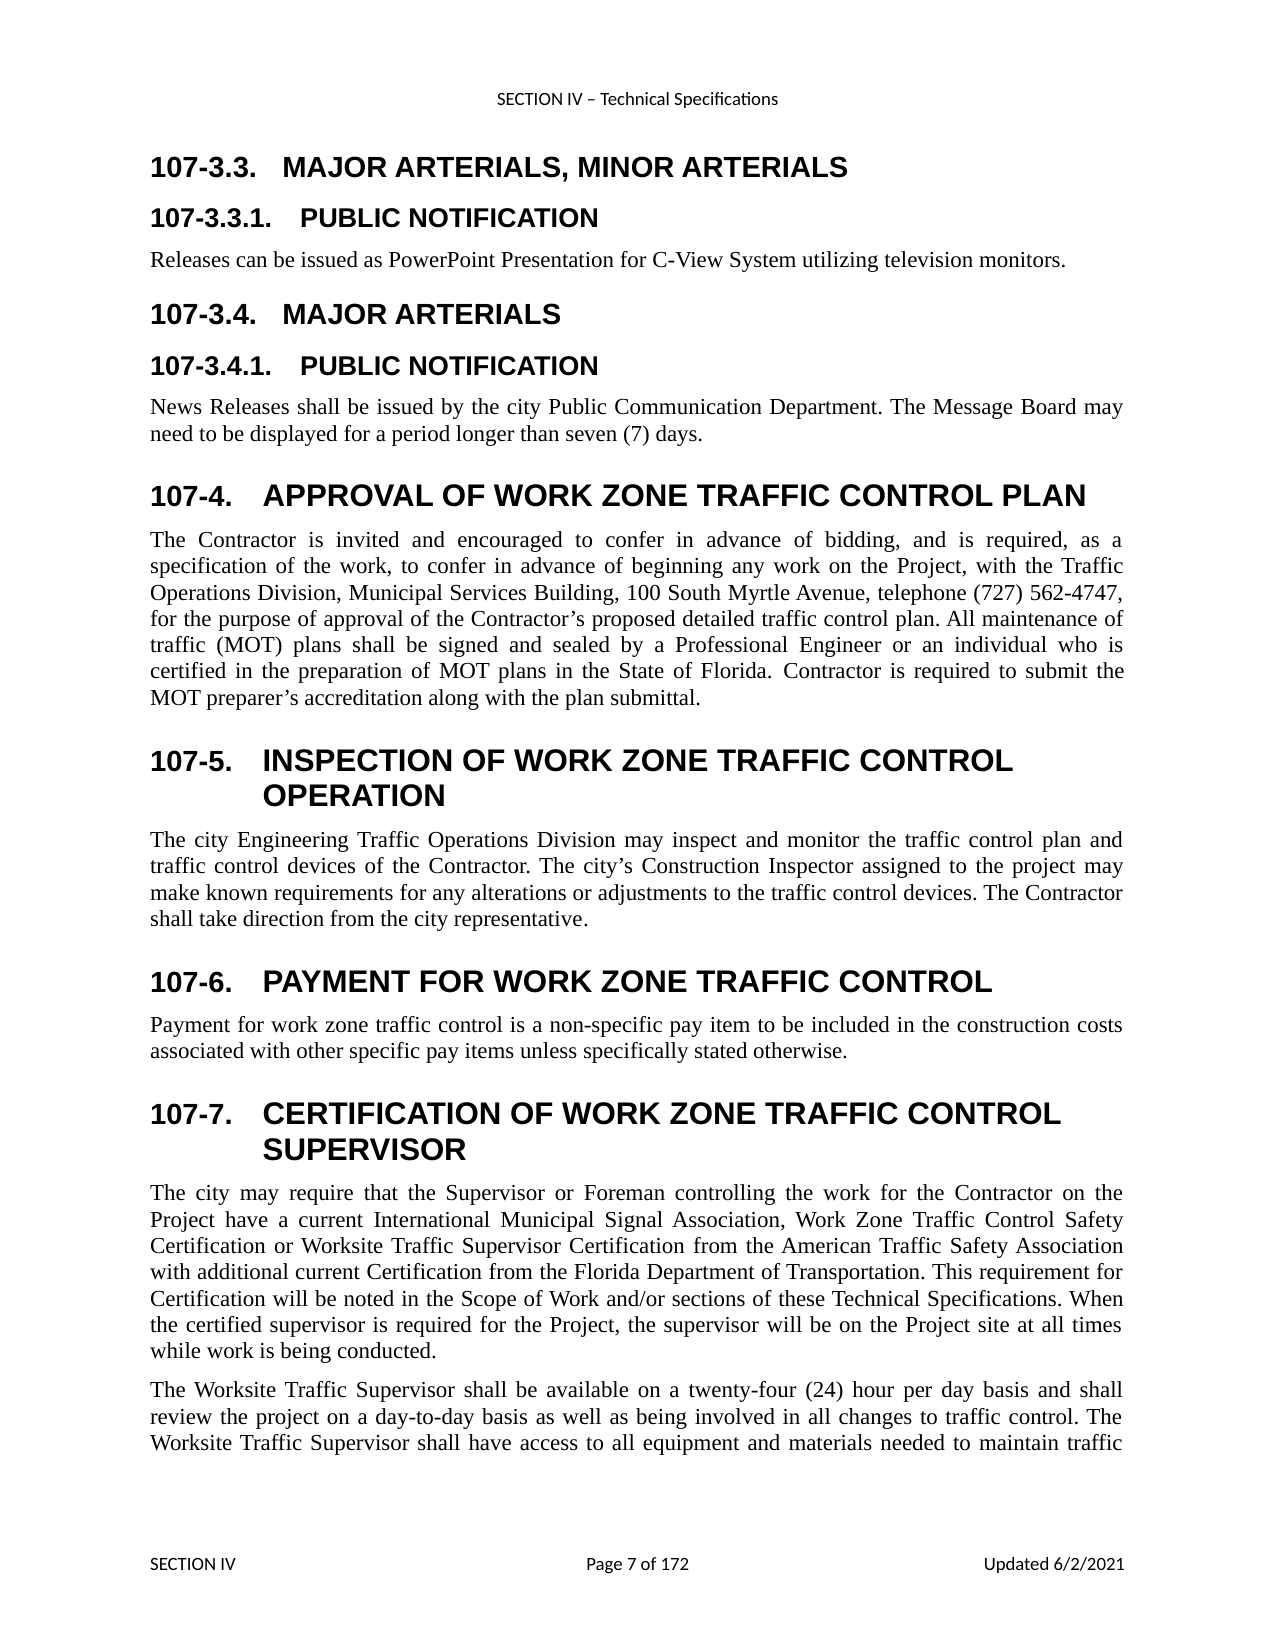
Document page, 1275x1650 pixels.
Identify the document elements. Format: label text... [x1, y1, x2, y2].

text The city Engineering Traffic Operations Division may inspect and monitor the traffic control plan and traffic control devices of the Contractor. The city’s Construction Inspector assigned to the project may make known requirements for any alterations or adjustments to the traffic control devices. The Contractor shall take direction from the city representative. [150, 826, 1125, 931]
subtitle MAJOR ARTERIALS, MINOR ARTERIALS [150, 150, 1125, 183]
text The Contractor is invited and encouraged to confer in advance of bidding, and is required, as a specification of the work, to confer in advance of beginning any work on the Project, with the Traffic Operations Division, Municipal Services Building, 100 South Myrtle Avenue, telephone (727) 562-4747, for the purpose of approval of the Contractor’s proposed detailed traffic control plan. All maintenance of traffic (MOT) plans shall be signed and sealed by a Professional Engineer or an individual who is certified in the preparation of MOT plans in the State of Florida. Contractor is required to submit the MOT preparer’s accreditation along with the plan submittal. [150, 526, 1125, 710]
subtitle PAYMENT FOR WORK ZONE TRAFFIC CONTROL [150, 963, 1125, 998]
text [150, 1376, 1125, 1455]
text Releases can be issued as PowerPoint Presentation for C-View System utilizing television monitors. [150, 246, 1125, 272]
text News Releases shall be issued by the city Public Communication Department. The Message Board may need to be displayed for a period longer than seven (7) days. [150, 393, 1125, 446]
subtitle APPROVAL OF WORK ZONE TRAFFIC CONTROL PLAN [150, 477, 1125, 513]
subtitle CERTIFICATION OF WORK ZONE TRAFFIC CONTROL SUPERVISOR [150, 1095, 1125, 1167]
subtitle PUBLIC NOTIFICATION [150, 202, 1125, 233]
text The city may require that the Supervisor or Foreman controlling the work for the Contractor on the Project have a current International Municipal Signal Association, Work Zone Traffic Control Safety Certification or Worksite Traffic Supervisor Certification from the American Traffic Safety Association with additional current Certification from the Florida Department of Transportation. This requirement for Certification will be noted in the Scope of Work and/or sections of these Technical Specifications. When the certified supervisor is required for the Project, the supervisor will be on the Project site at all times while work is being conducted. [150, 1179, 1125, 1364]
subtitle PUBLIC NOTIFICATION [150, 350, 1125, 381]
subtitle INSPECTION OF WORK ZONE TRAFFIC CONTROL OPERATION [150, 742, 1125, 813]
subtitle MAJOR ARTERIALS [150, 297, 1125, 331]
text Payment for work zone traffic control is a non-specific pay item to be included in the construction costs associated with other specific pay items unless specifically stated otherwise. [150, 1011, 1125, 1064]
